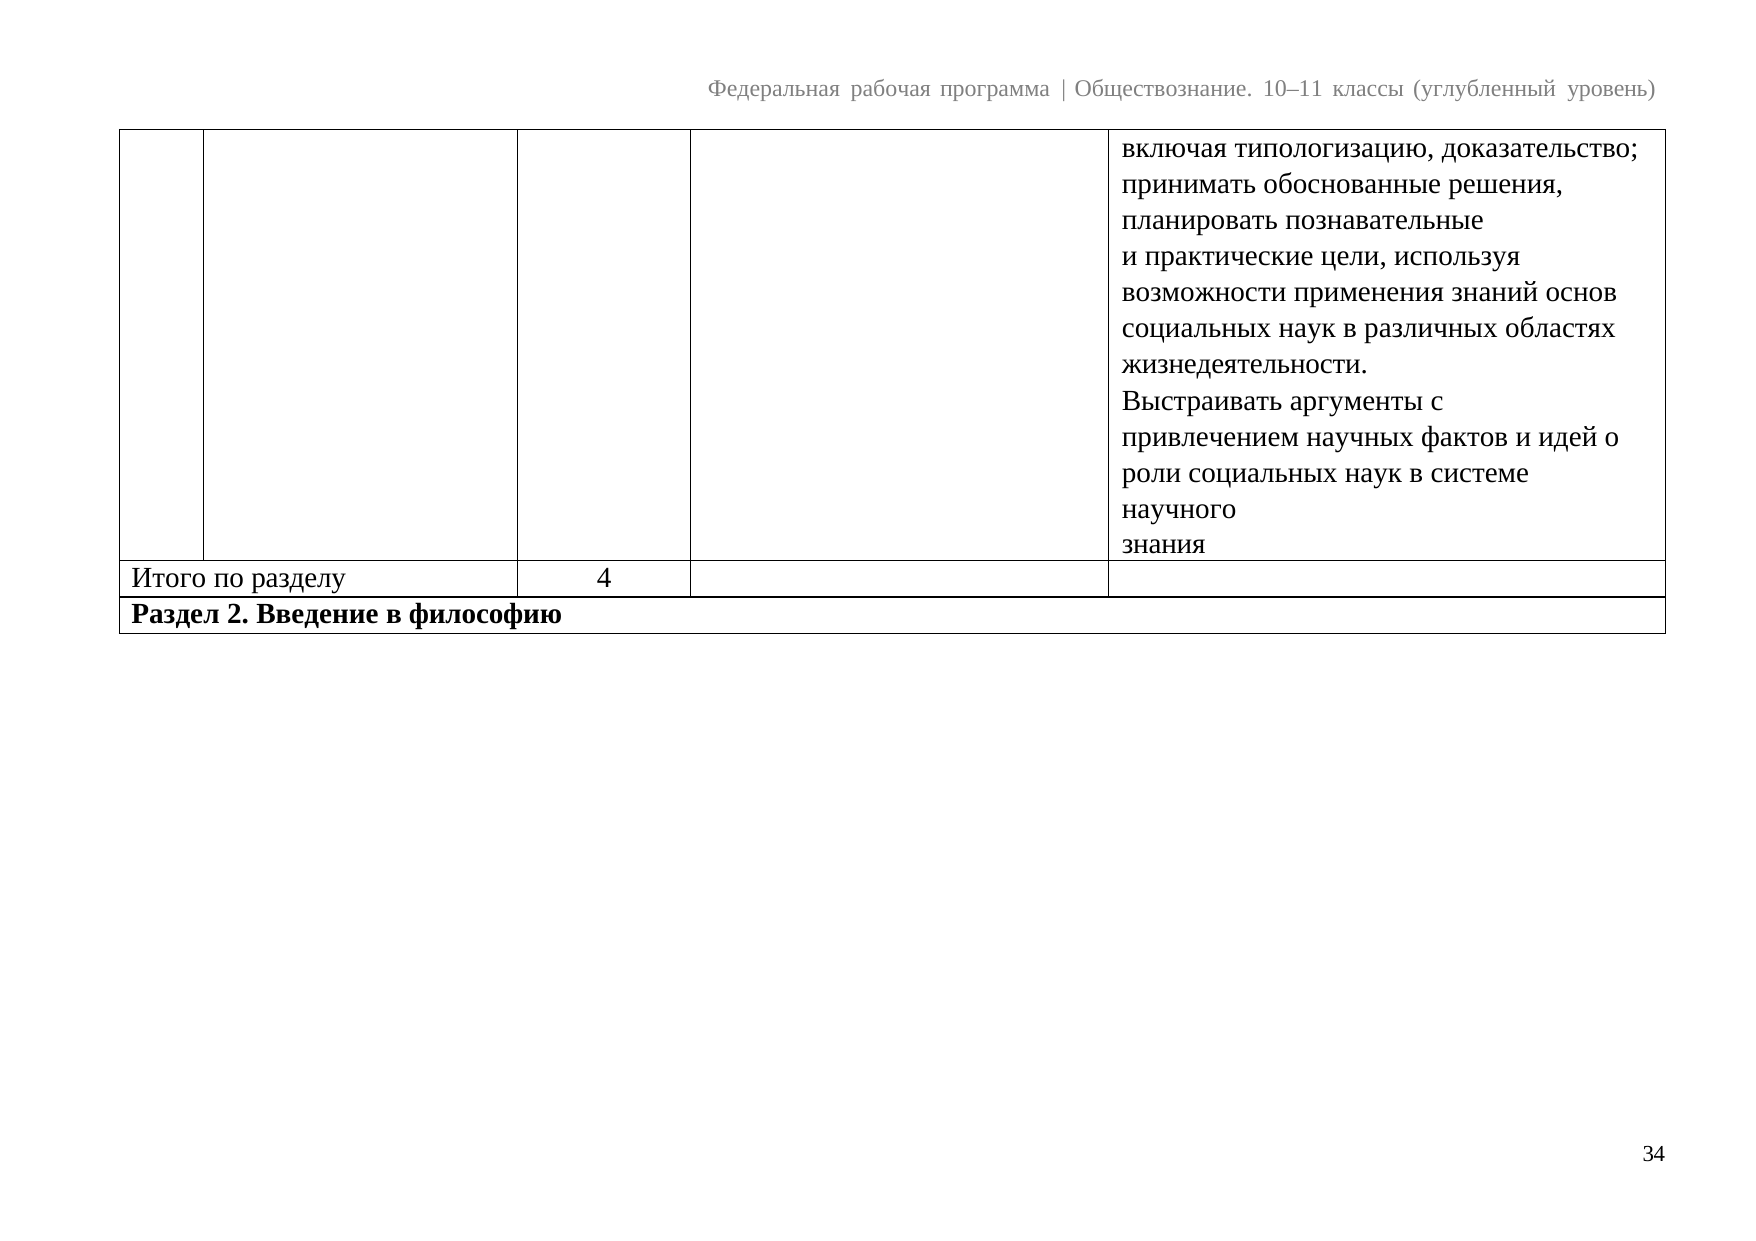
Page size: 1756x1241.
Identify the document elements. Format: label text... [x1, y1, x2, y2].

table_cell 4 [518, 561, 690, 596]
table_header [204, 130, 517, 560]
table_header [691, 130, 1108, 560]
table_cell [691, 561, 1108, 596]
table_header [518, 130, 690, 560]
table_cell Раздел 2. Введение в философию [120, 598, 1665, 633]
table_header [120, 130, 203, 560]
table_cell [1109, 561, 1665, 596]
table_header включая типологизацию, доказательство; принимать обоснованные решения, планировать познавательные и практические цели, используя возможности применения знаний основ социальных наук в различных областях жизнедеятельности. Выстраивать аргументы с привлечением научных фактов и идей о роли социальных наук в системе научного знания [1109, 130, 1665, 560]
table_cell Итого по разделу [120, 561, 517, 596]
